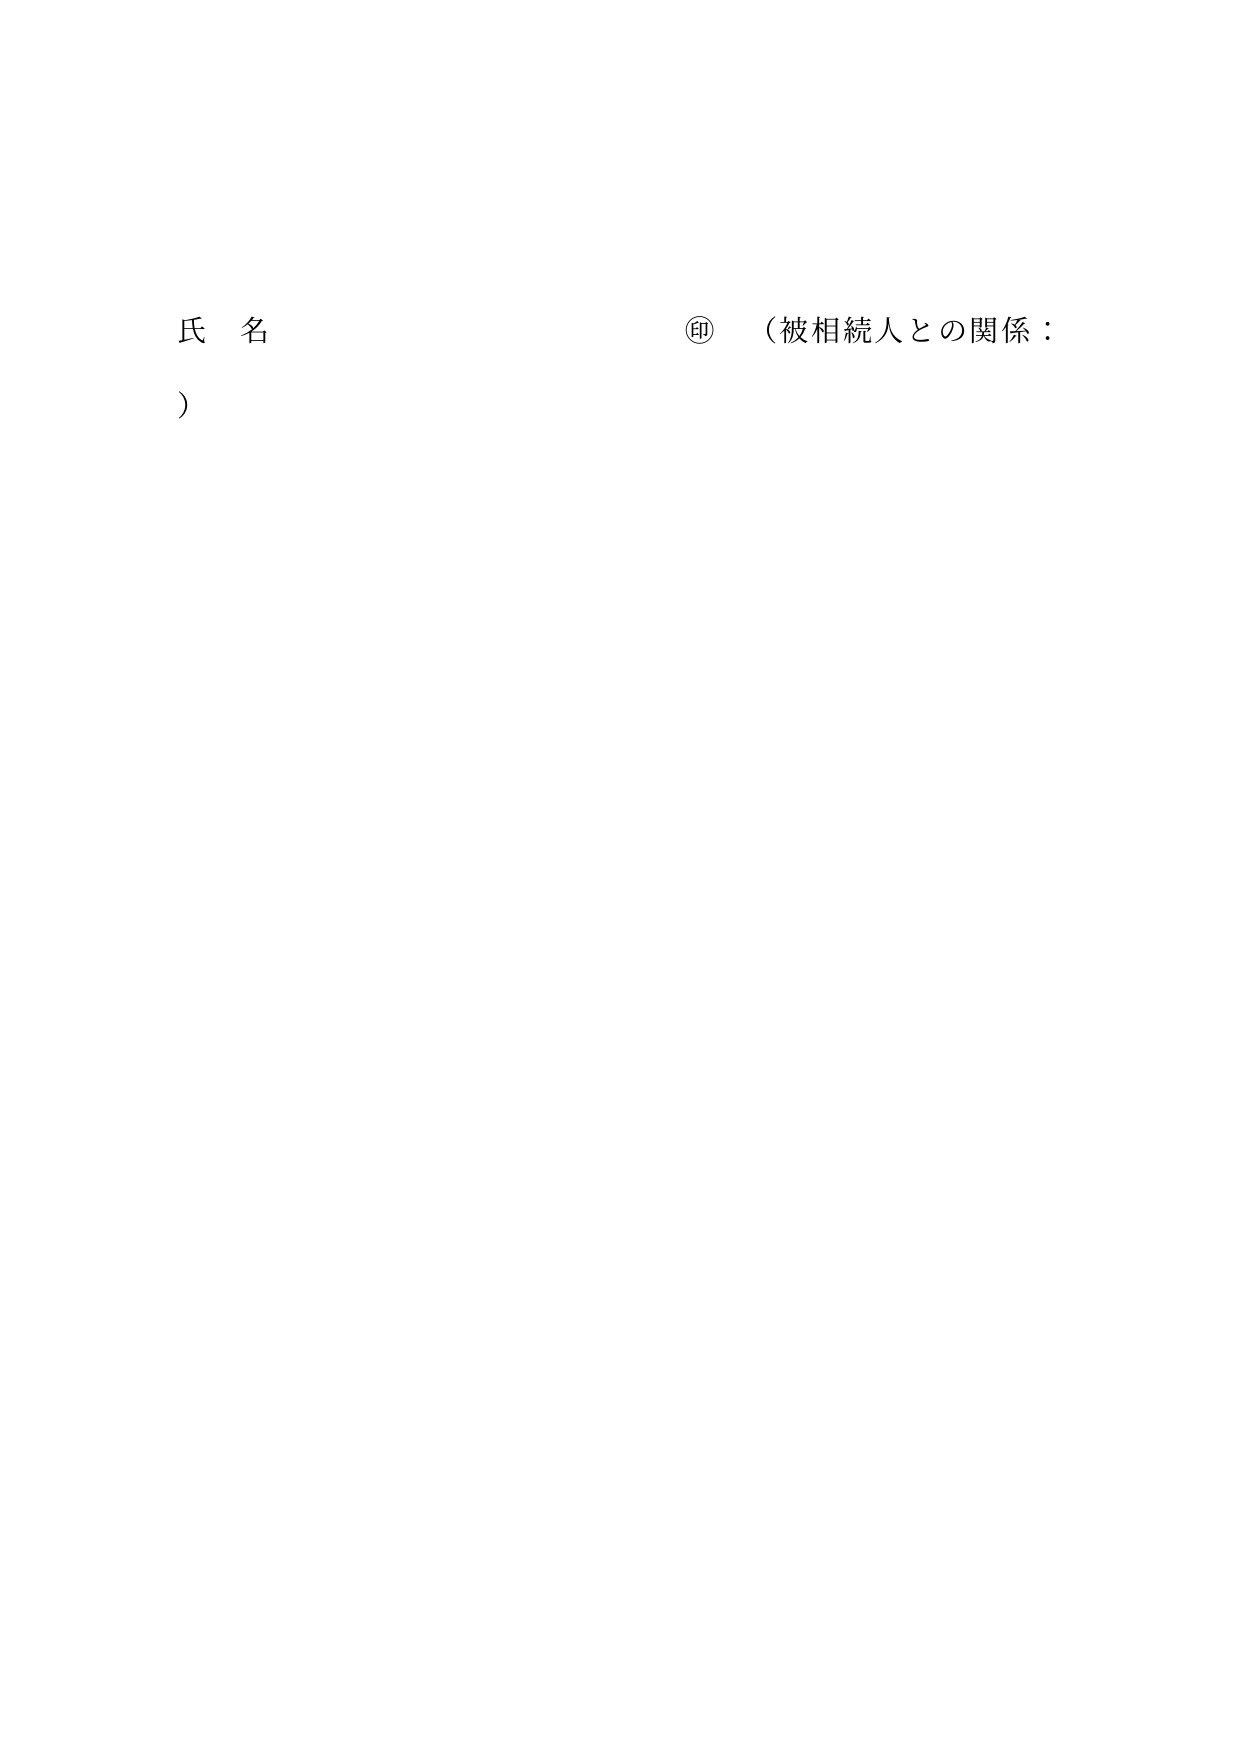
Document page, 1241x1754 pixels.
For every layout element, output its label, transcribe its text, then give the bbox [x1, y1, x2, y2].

text 氏 名 ㊞ （被相続人との関係： ） [177, 292, 1063, 442]
